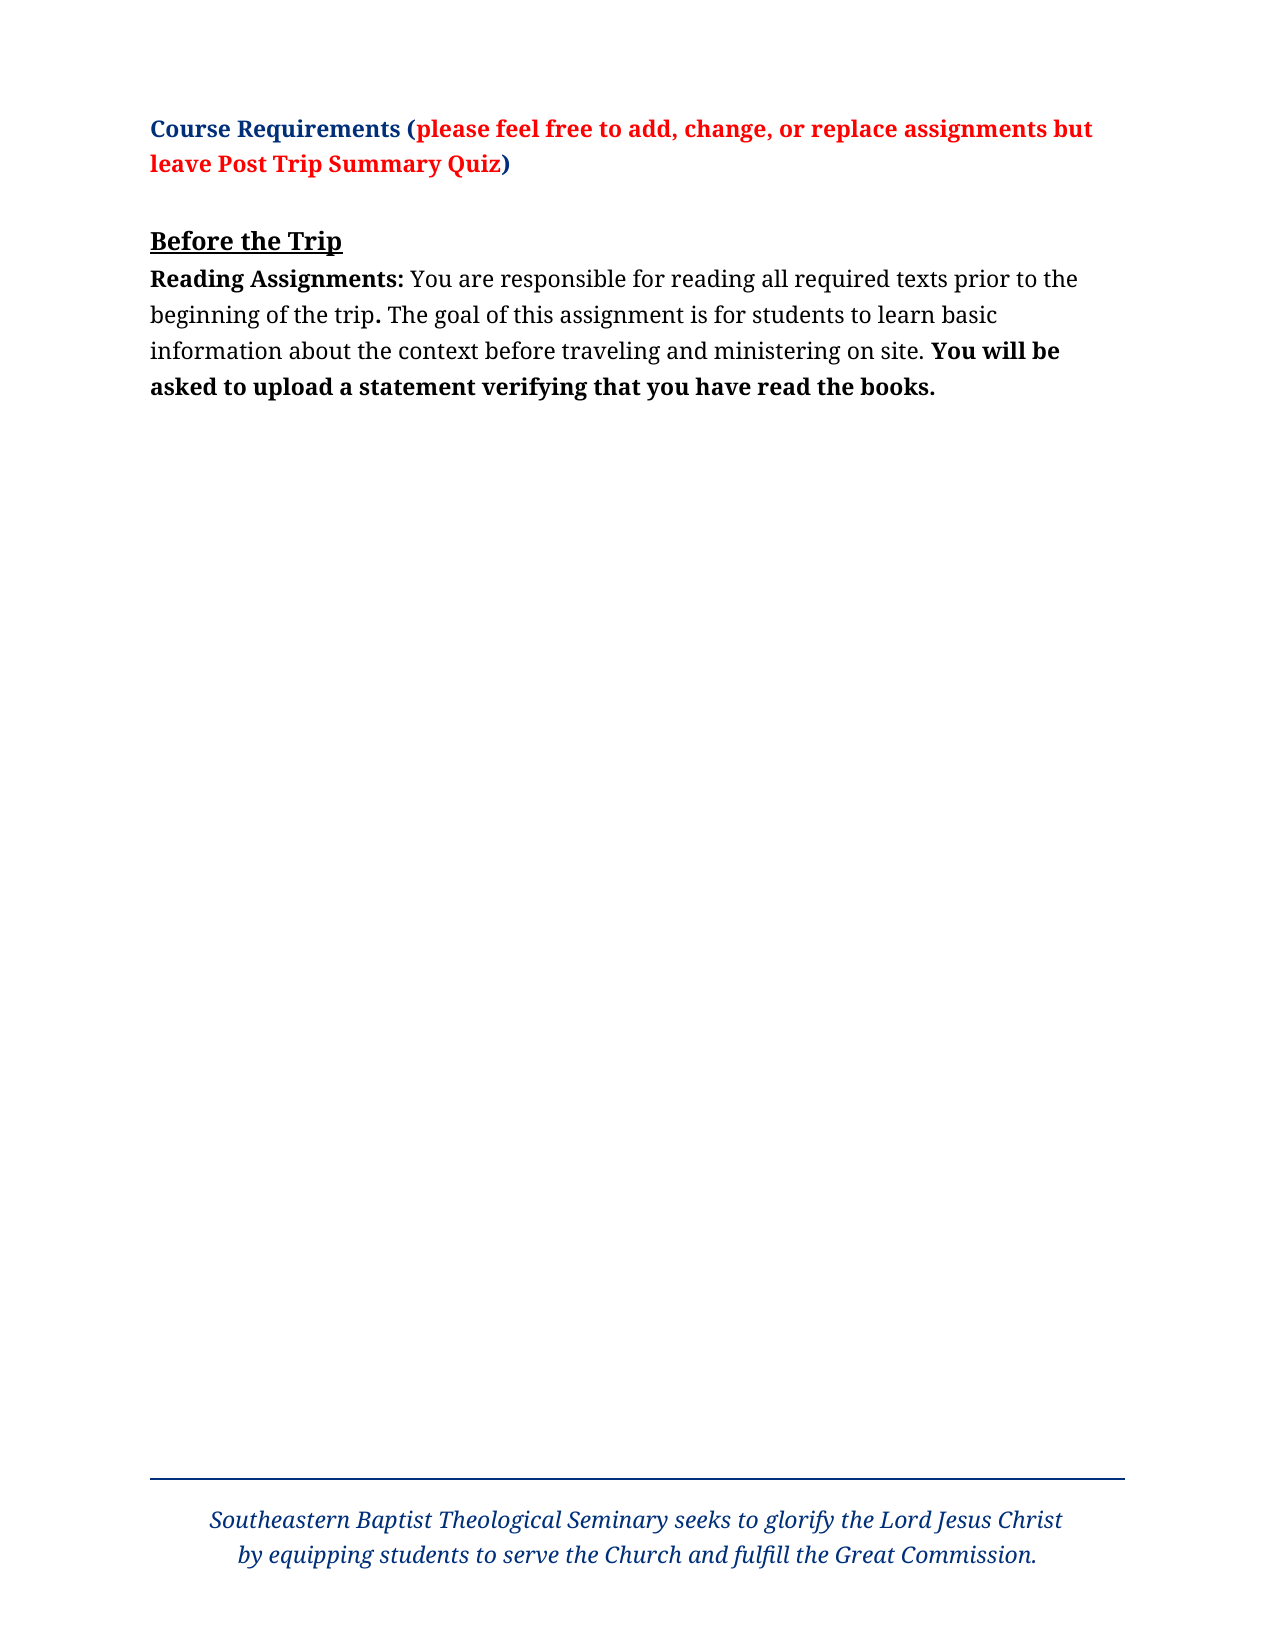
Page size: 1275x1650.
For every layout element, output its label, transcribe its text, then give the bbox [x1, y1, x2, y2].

text Reading Assignments: You are responsible for reading all required texts prior to the beginning of the trip. The goal of this assignment is for students to learn basic information about the context before traveling and ministering on site. You will be asked to upload a statement verifying that you have read the books. [150, 263, 1125, 402]
text Course Requirements (please feel free to add, change, or replace assignments but leave Post Trip Summary Quiz) [150, 112, 1125, 180]
text Before the Trip [150, 223, 1125, 258]
